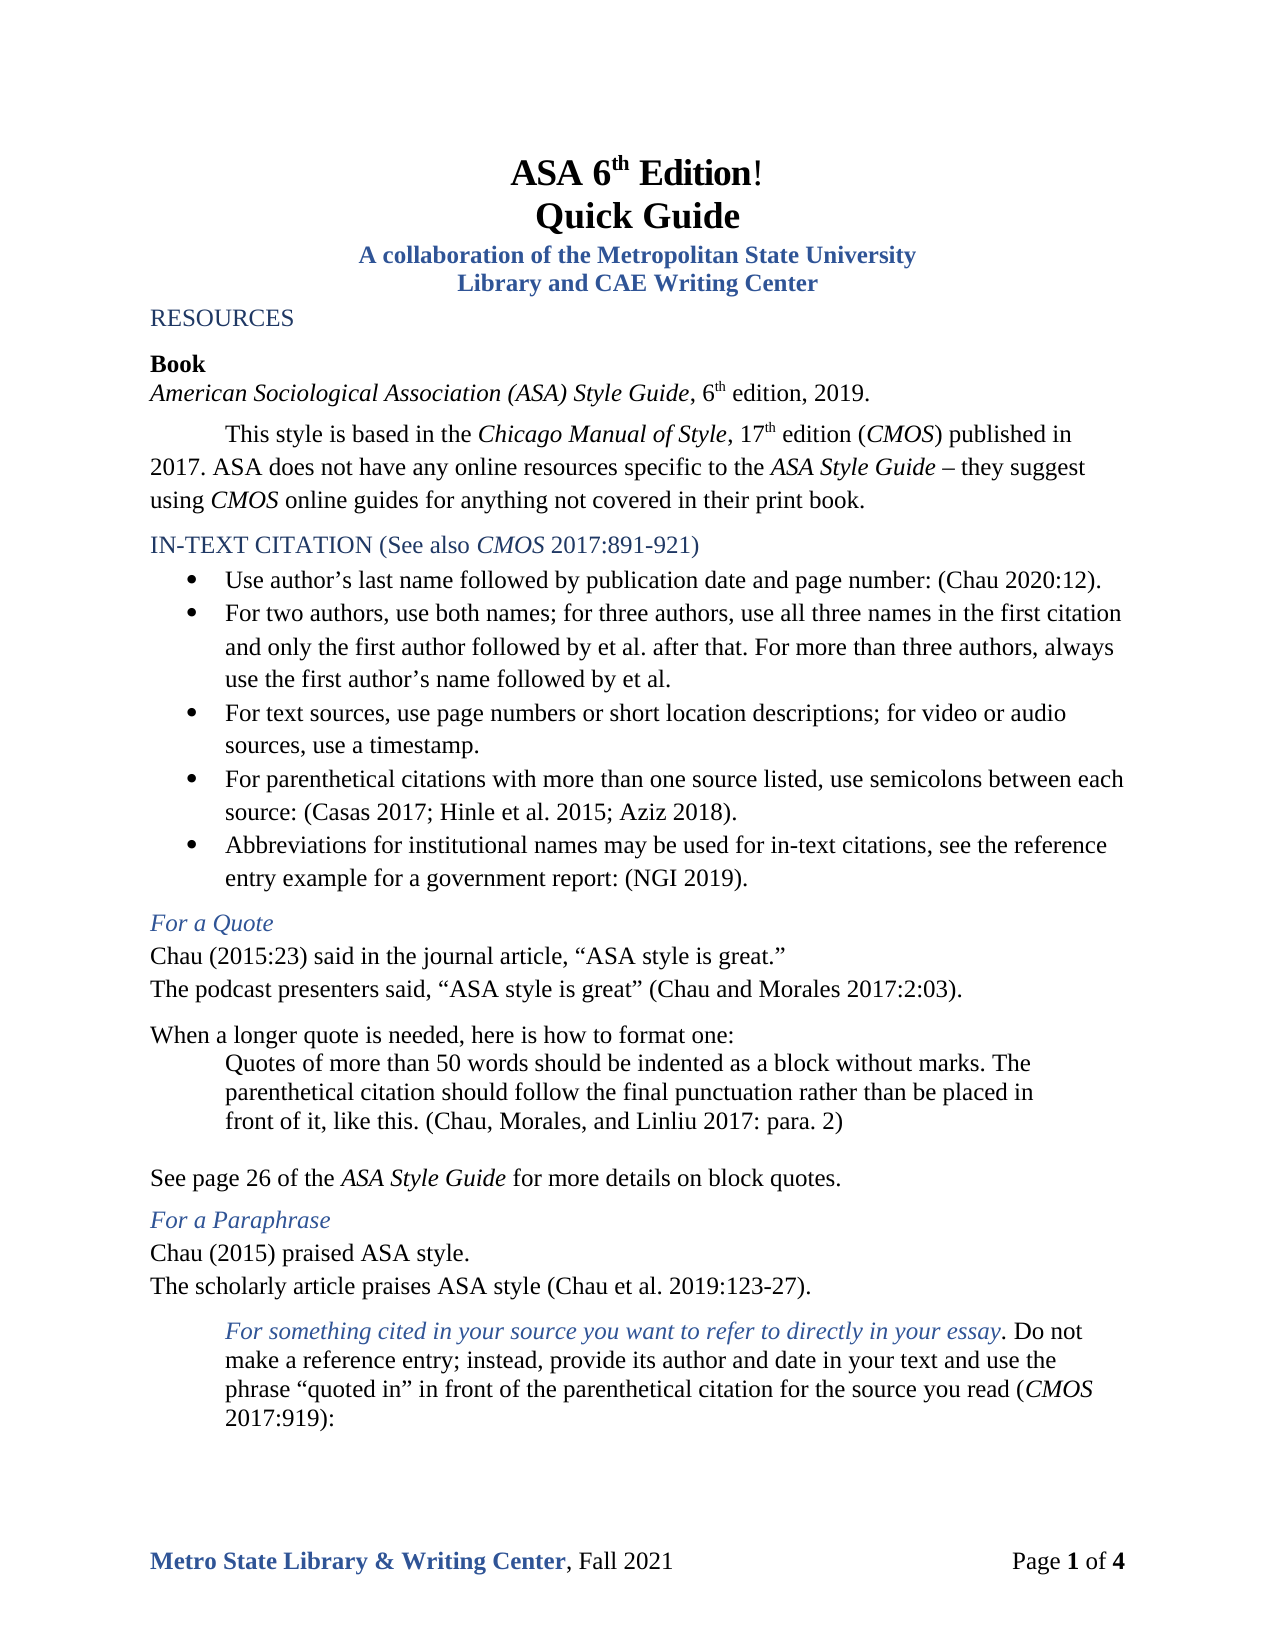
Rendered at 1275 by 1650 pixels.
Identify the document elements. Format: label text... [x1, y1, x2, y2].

list For text sources, use page numbers or short location descriptions; for video or audio sources, use a timestamp. [187, 698, 1125, 759]
subtitle For a Paraphrase [150, 1205, 1125, 1233]
text Chau (2015:23) said in the journal article, “ASA style is great.” [150, 941, 1125, 970]
text For something cited in your source you want to refer to directly in your essay. Do not make a reference entry; instead, provide its author and date in your text and use the phrase “quoted in” in front of the parenthetical citation for the source you read (CMOS 2017:919): [225, 1316, 1125, 1431]
text A collaboration of the Metropolitan State University [150, 240, 1125, 268]
text Library and CAE Writing Center [150, 268, 1125, 297]
text This style is based in the Chicago Manual of Style, 17th edition (CMOS) published in 2017. ASA does not have any online resources specific to the ASA Style Guide – they suggest using CMOS online guides for anything not covered in their print book. [150, 419, 1125, 514]
text RESOURCES [150, 303, 1125, 332]
subtitle For a Quote [150, 908, 1125, 937]
title ASA 6th Edition! [150, 150, 1125, 193]
text When a longer quote is needed, here is how to format one: [150, 1020, 1125, 1048]
text American Sociological Association (ASA) Style Guide, 6th edition, 2019. [150, 378, 1125, 406]
list For parenthetical citations with more than one source listed, use semicolons between each source: (Casas 2017; Hinle et al. 2015; Aziz 2018). [187, 764, 1125, 825]
text Chau (2015) praised ASA style. [150, 1238, 1125, 1267]
text See page 26 of the ASA Style Guide for more details on block quotes. [150, 1163, 1050, 1192]
list For two authors, use both names; for three authors, use all three names in the first citation and only the first author followed by et al. after that. For more than three authors, always use the first author’s name followed by et al. [187, 598, 1125, 693]
text Book [150, 349, 1125, 378]
text The podcast presenters said, “ASA style is great” (Chau and Morales 2017:2:03). [150, 974, 1125, 1003]
list Use author’s last name followed by publication date and page number: (Chau 2020:12). [187, 566, 1125, 594]
list Abbreviations for institutional names may be used for in-text citations, see the reference entry example for a government report: (NGI 2019). [187, 830, 1125, 891]
text Quotes of more than 50 words should be indented as a block without marks. The parenthetical citation should follow the final punctuation rather than be placed in front of it, like this. (Chau, Morales, and Linliu 2017: para. 2) [225, 1048, 1050, 1135]
text Quick Guide [150, 193, 1125, 236]
text The scholarly article praises ASA style (Chau et al. 2019:123-27). [150, 1271, 1125, 1299]
text IN-TEXT CITATION (See also CMOS 2017:891-921) [150, 531, 1125, 559]
